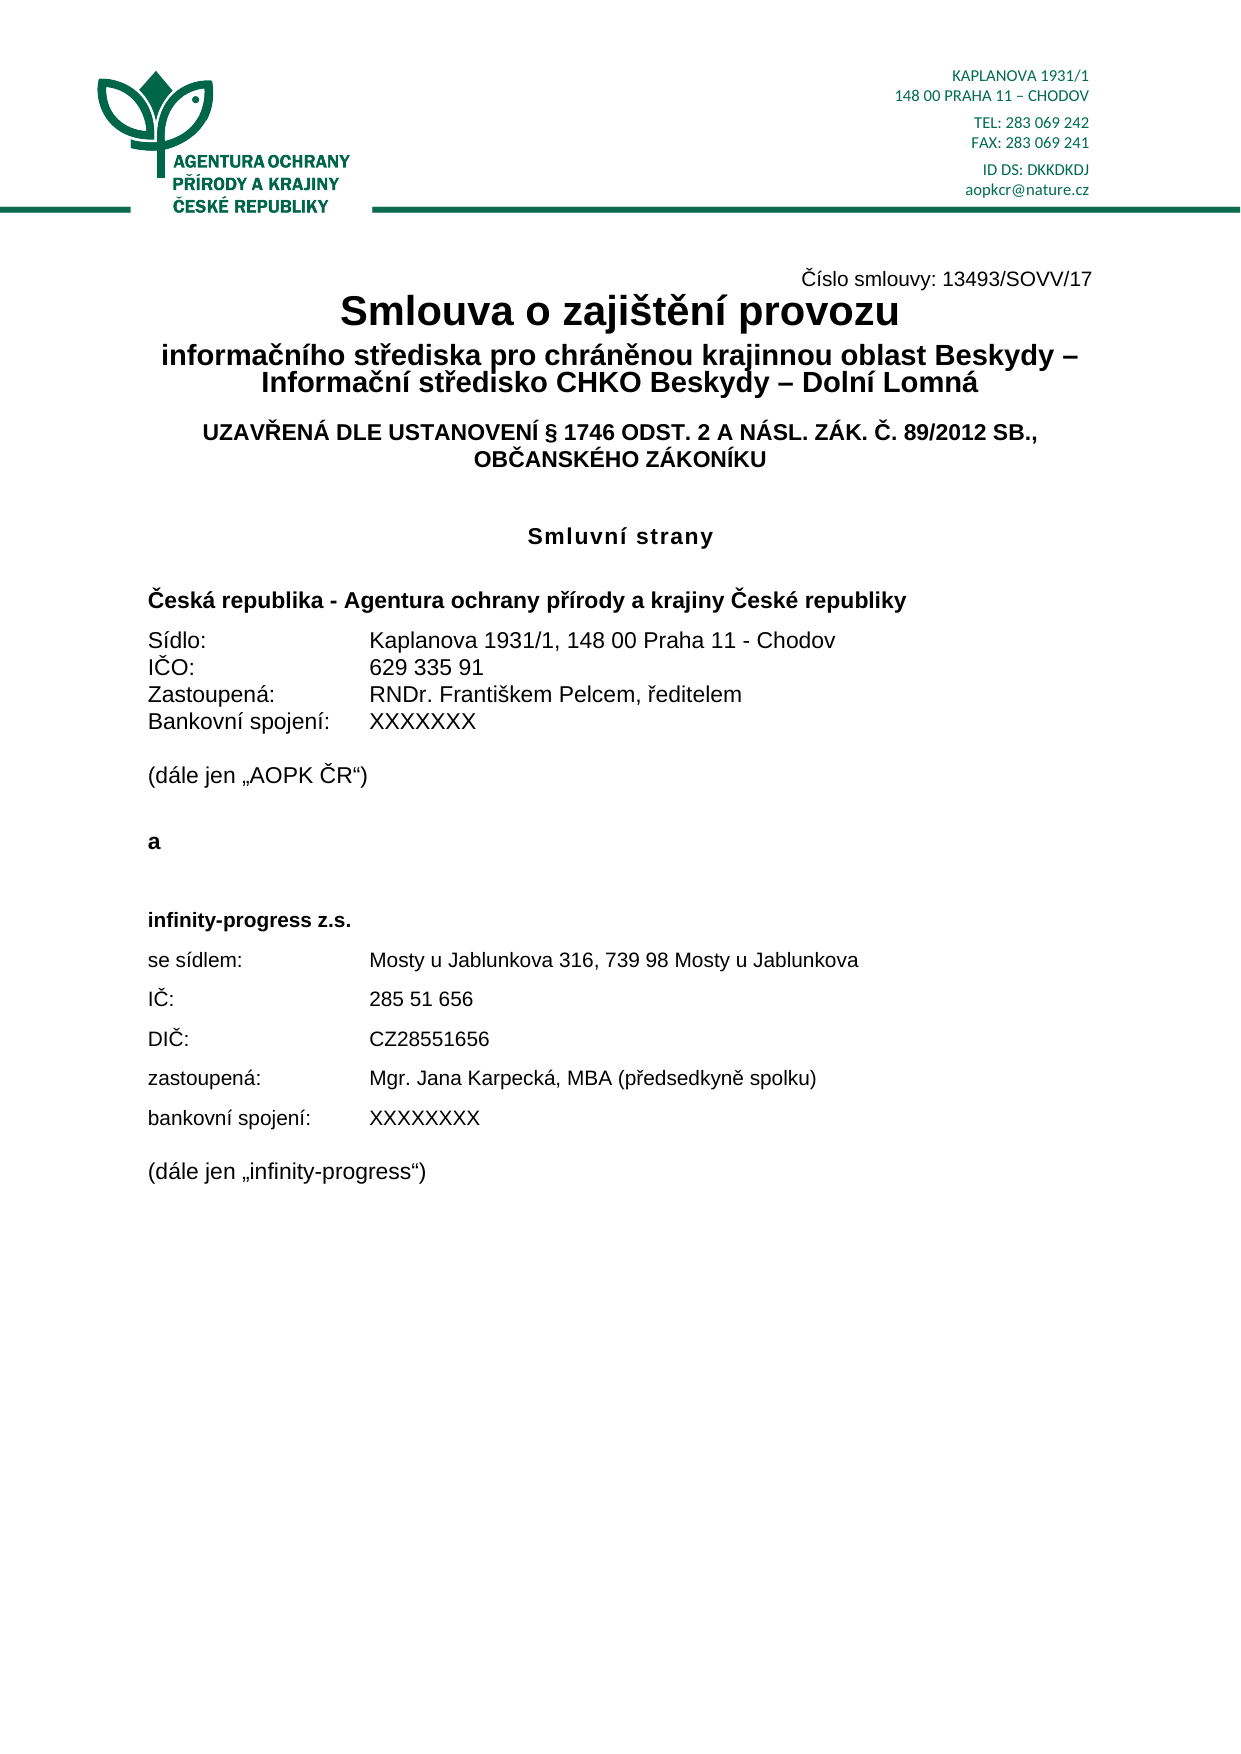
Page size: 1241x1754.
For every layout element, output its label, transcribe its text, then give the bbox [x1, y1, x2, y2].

text Zastoupená: RNDr. Františkem Pelcem, ředitelem [148, 681, 1093, 708]
text se sídlem: Mosty u Jablunkova 316, 739 98 Mosty u Jablunkova [148, 945, 1093, 972]
subtitle uzavřená dle ustanovení § 1746 odst. 2 a násl. zák. č. 89/2012 Sb., občanského zákoníku [148, 418, 1093, 473]
text Sídlo: Kaplanova 1931/1, 148 00 Praha 11 - Chodov [148, 627, 1093, 654]
text Smlouva o zajištění provozu [148, 304, 609, 331]
text (dále jen „infinity-progress“) [148, 1158, 1093, 1185]
text bankovní spojení: XXXXXXXX [148, 1104, 1093, 1131]
text Smlouva o zajištění provozu [747, 304, 1093, 331]
text Bankovní spojení: XXXXXXX [148, 708, 1093, 735]
text Smlouva o zajištění provozu [614, 304, 741, 331]
text (dále jen „AOPK ČR“) [148, 762, 1093, 789]
text Číslo smlouvy: 13493/SOVV/17 [148, 264, 1093, 291]
text a [148, 828, 1093, 854]
text zastoupená: Mgr. Jana Karpecká, MBA (předsedkyně spolku) [148, 1064, 1093, 1091]
text informačního střediska pro chráněnou krajinnou oblast Beskydy – Informační středisko CHKO Beskydy – Dolní Lomná [148, 343, 1093, 398]
subtitle Smluvní strany [148, 523, 1093, 550]
text Česká republika - Agentura ochrany přírody a krajiny České republiky [148, 587, 1093, 614]
text DIČ: CZ28551656 [148, 1024, 1093, 1052]
picture [0, 4, 1241, 213]
text infinity-progress z.s. [148, 906, 1093, 933]
text IČ: 285 51 656 [148, 985, 1093, 1012]
text IČO: 629 335 91 [148, 654, 1093, 681]
